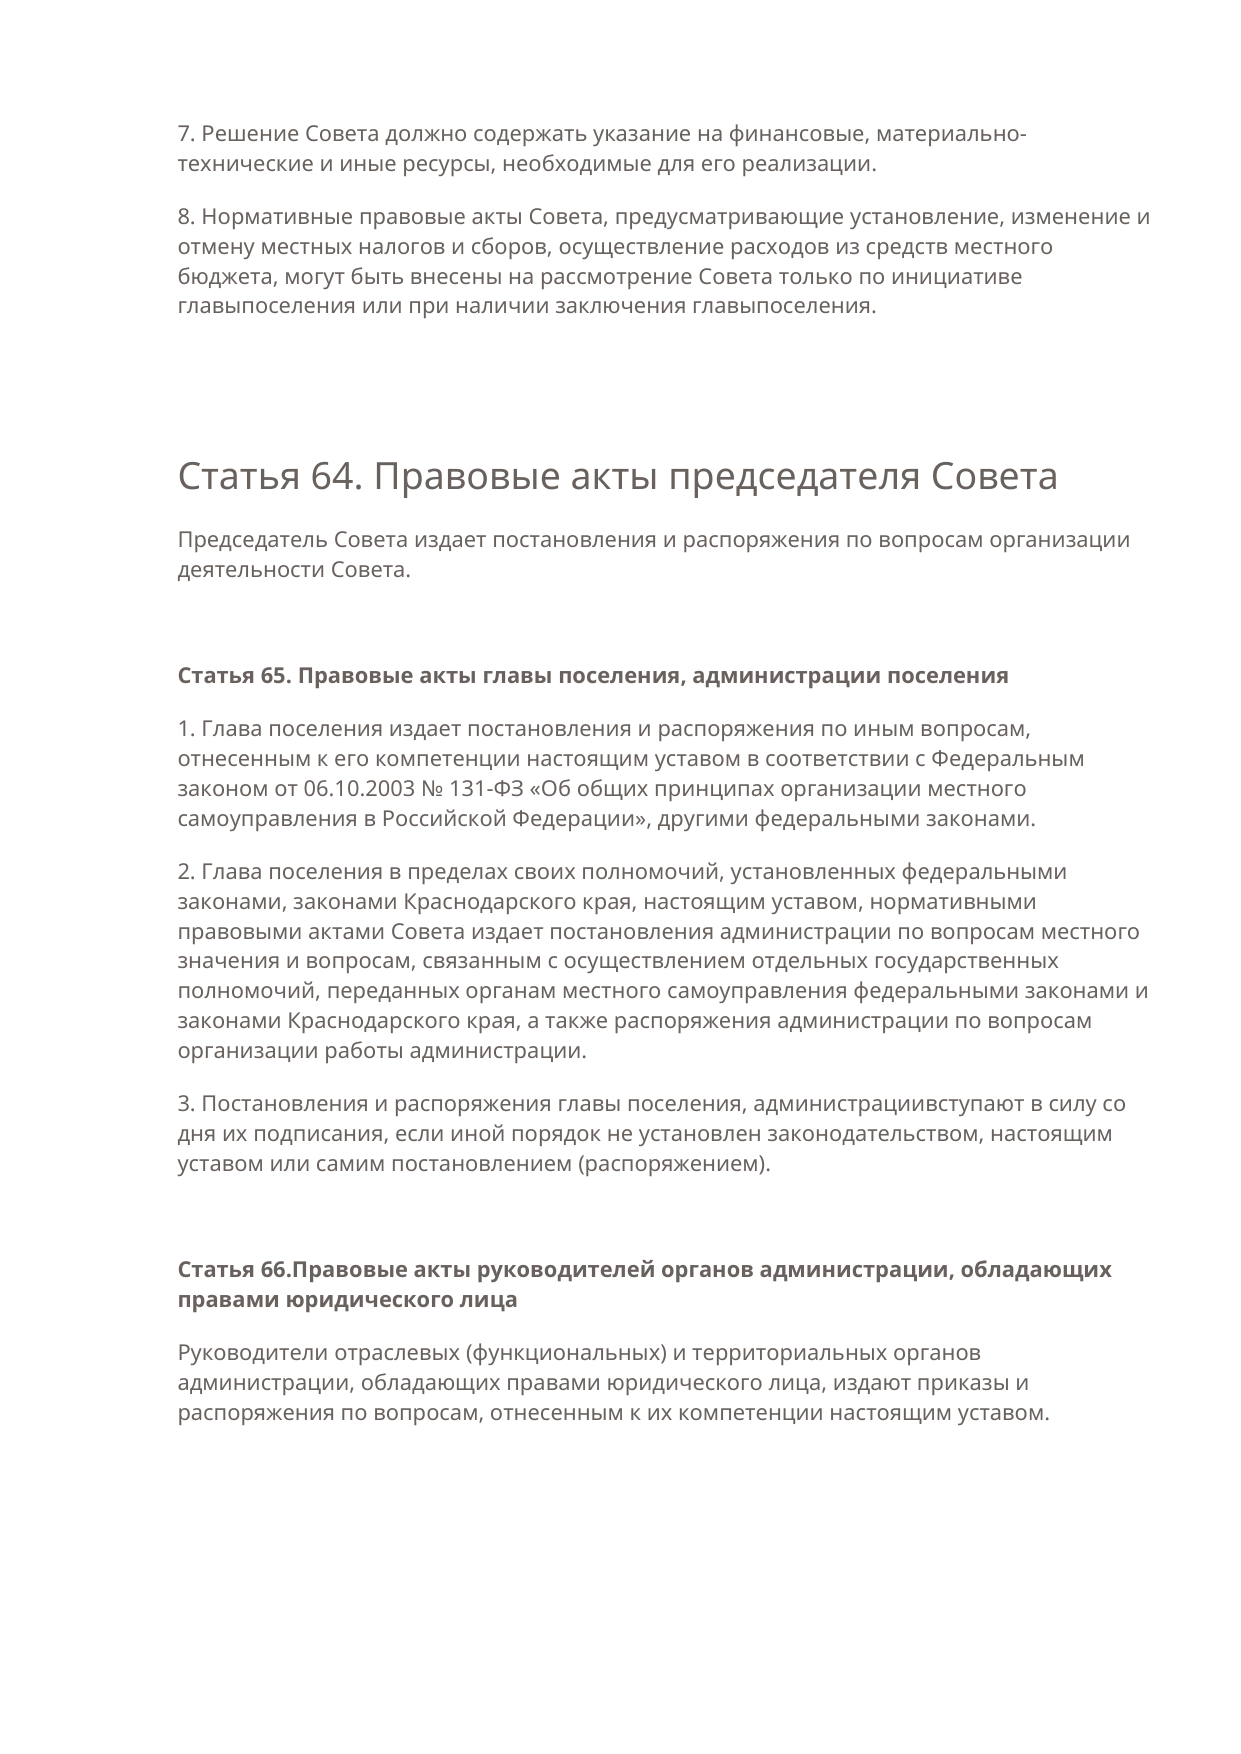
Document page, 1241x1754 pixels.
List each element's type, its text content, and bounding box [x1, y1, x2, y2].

text Статья 64. Правовые акты председателя Совета [177, 449, 1152, 501]
text Статья 65. Правовые акты главы поселения, администрации поселения [177, 660, 1152, 690]
text 1. Глава поселения издает постановления и распоряжения по иным вопросам, отнесенным к его компетенции настоящим уставом в соответствии с Федеральным законом от 06.10.2003 № 131-ФЗ «Об общих принципах организации местного самоуправления в Российской Федерации», другими федеральными законами. [177, 713, 1152, 833]
text Руководители отраслевых (функциональных) и территориальных органов администрации, обладающих правами юридического лица, издают приказы и распоряжения по вопросам, отнесенным к их компетенции настоящим уставом. [177, 1337, 1152, 1426]
text Председатель Совета издает постановления и распоряжения по вопросам организации деятельности Совета. [177, 524, 1152, 583]
text 8. Нормативные правовые акты Совета, предусматривающие установление, изменение и отмену местных налогов и сборов, осуществление расходов из средств местного бюджета, могут быть внесены на рассмотрение Совета только по инициативе главыпоселения или при наличии заключения главыпоселения. [177, 201, 1152, 320]
text Статья 66.Правовые акты руководителей органов администрации, обладающих правами юридического лица [177, 1254, 1152, 1314]
text 3. Постановления и распоряжения главы поселения, администрациивступают в силу со дня их подписания, если иной порядок не установлен законодательством, настоящим уставом или самим постановлением (распоряжением). [177, 1088, 1152, 1177]
text 7. Решение Совета должно содержать указание на финансовые, материально-технические и иные ресурсы, необходимые для его реализации. [177, 118, 1152, 178]
text 2. Глава поселения в пределах своих полномочий, установленных федеральными законами, законами Краснодарского края, настоящим уставом, нормативными правовыми актами Совета издает постановления администрации по вопросам местного значения и вопросам, связанным с осуществлением отдельных государственных полномочий, переданных органам местного самоуправления федеральными законами и законами Краснодарского края, а также распоряжения администрации по вопросам организации работы администрации. [177, 856, 1152, 1064]
